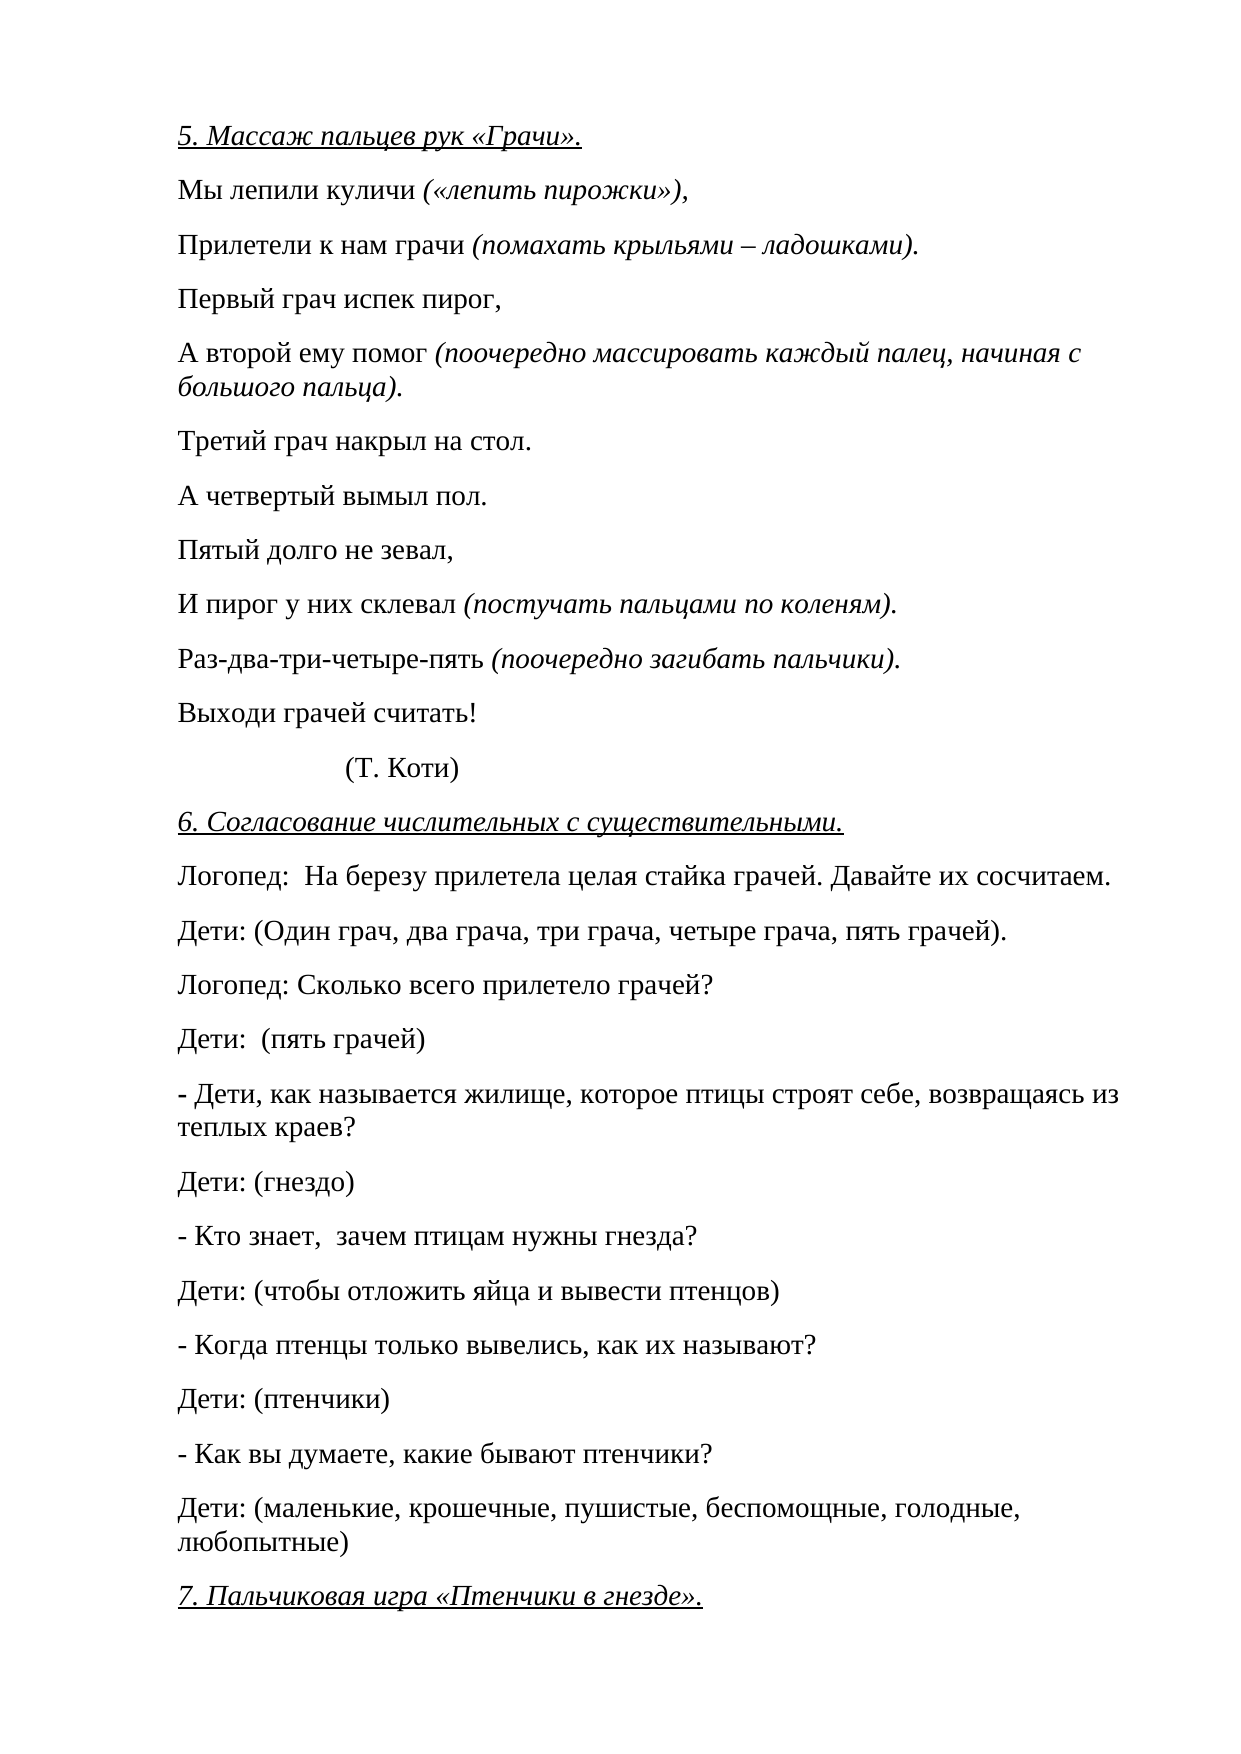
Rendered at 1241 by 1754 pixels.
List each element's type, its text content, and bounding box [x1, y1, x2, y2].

text Прилетели к нам грачи (помахать крыльями – ладошками). [177, 227, 1152, 260]
text 6. Согласование числительных с существительными. [177, 804, 1152, 838]
text Дети: (птенчики) [177, 1381, 1152, 1415]
text Выходи грачей считать! [177, 695, 1152, 729]
text - Дети, как называется жилище, которое птицы строят себе, возвращаясь из теплых краев? [177, 1076, 1152, 1143]
text (Т. Коти) [177, 750, 1152, 783]
text 7. Пальчиковая игра «Птенчики в гнезде». [177, 1578, 1152, 1612]
text Дети: (Один грач, два грача, три грача, четыре грача, пять грачей). [177, 913, 1152, 946]
text - Кто знает, зачем птицам нужны гнезда? [177, 1218, 1152, 1252]
text Дети: (чтобы отложить яйца и вывести птенцов) [177, 1273, 1152, 1306]
text А четвертый вымыл пол. [177, 478, 1152, 511]
text И пирог у них склевал (постучать пальцами по коленям). [177, 587, 1152, 620]
text - Как вы думаете, какие бывают птенчики? [177, 1436, 1152, 1469]
text Логопед: Сколько всего прилетело грачей? [177, 967, 1152, 1001]
text Раз-два-три-четыре-пять (поочередно загибать пальчики). [177, 641, 1152, 674]
text А второй ему помог (поочередно массировать каждый палец, начиная с большого пальца). [177, 336, 1152, 403]
text Первый грач испек пирог, [177, 281, 1152, 315]
text Дети: (гнездо) [177, 1164, 1152, 1197]
text Третий грач накрыл на стол. [177, 423, 1152, 457]
text Дети: (маленькие, крошечные, пушистые, беспомощные, голодные, любопытные) [177, 1490, 1152, 1557]
text 5. Массаж пальцев рук «Грачи». [177, 118, 1152, 152]
text Мы лепили куличи («лепить пирожки»), [177, 172, 1152, 206]
text Дети: (пять грачей) [177, 1022, 1152, 1055]
text Пятый долго не зевал, [177, 532, 1152, 566]
text - Когда птенцы только вывелись, как их называют? [177, 1327, 1152, 1361]
text Логопед: На березу прилетела целая стайка грачей. Давайте их сосчитаем. [177, 858, 1152, 892]
